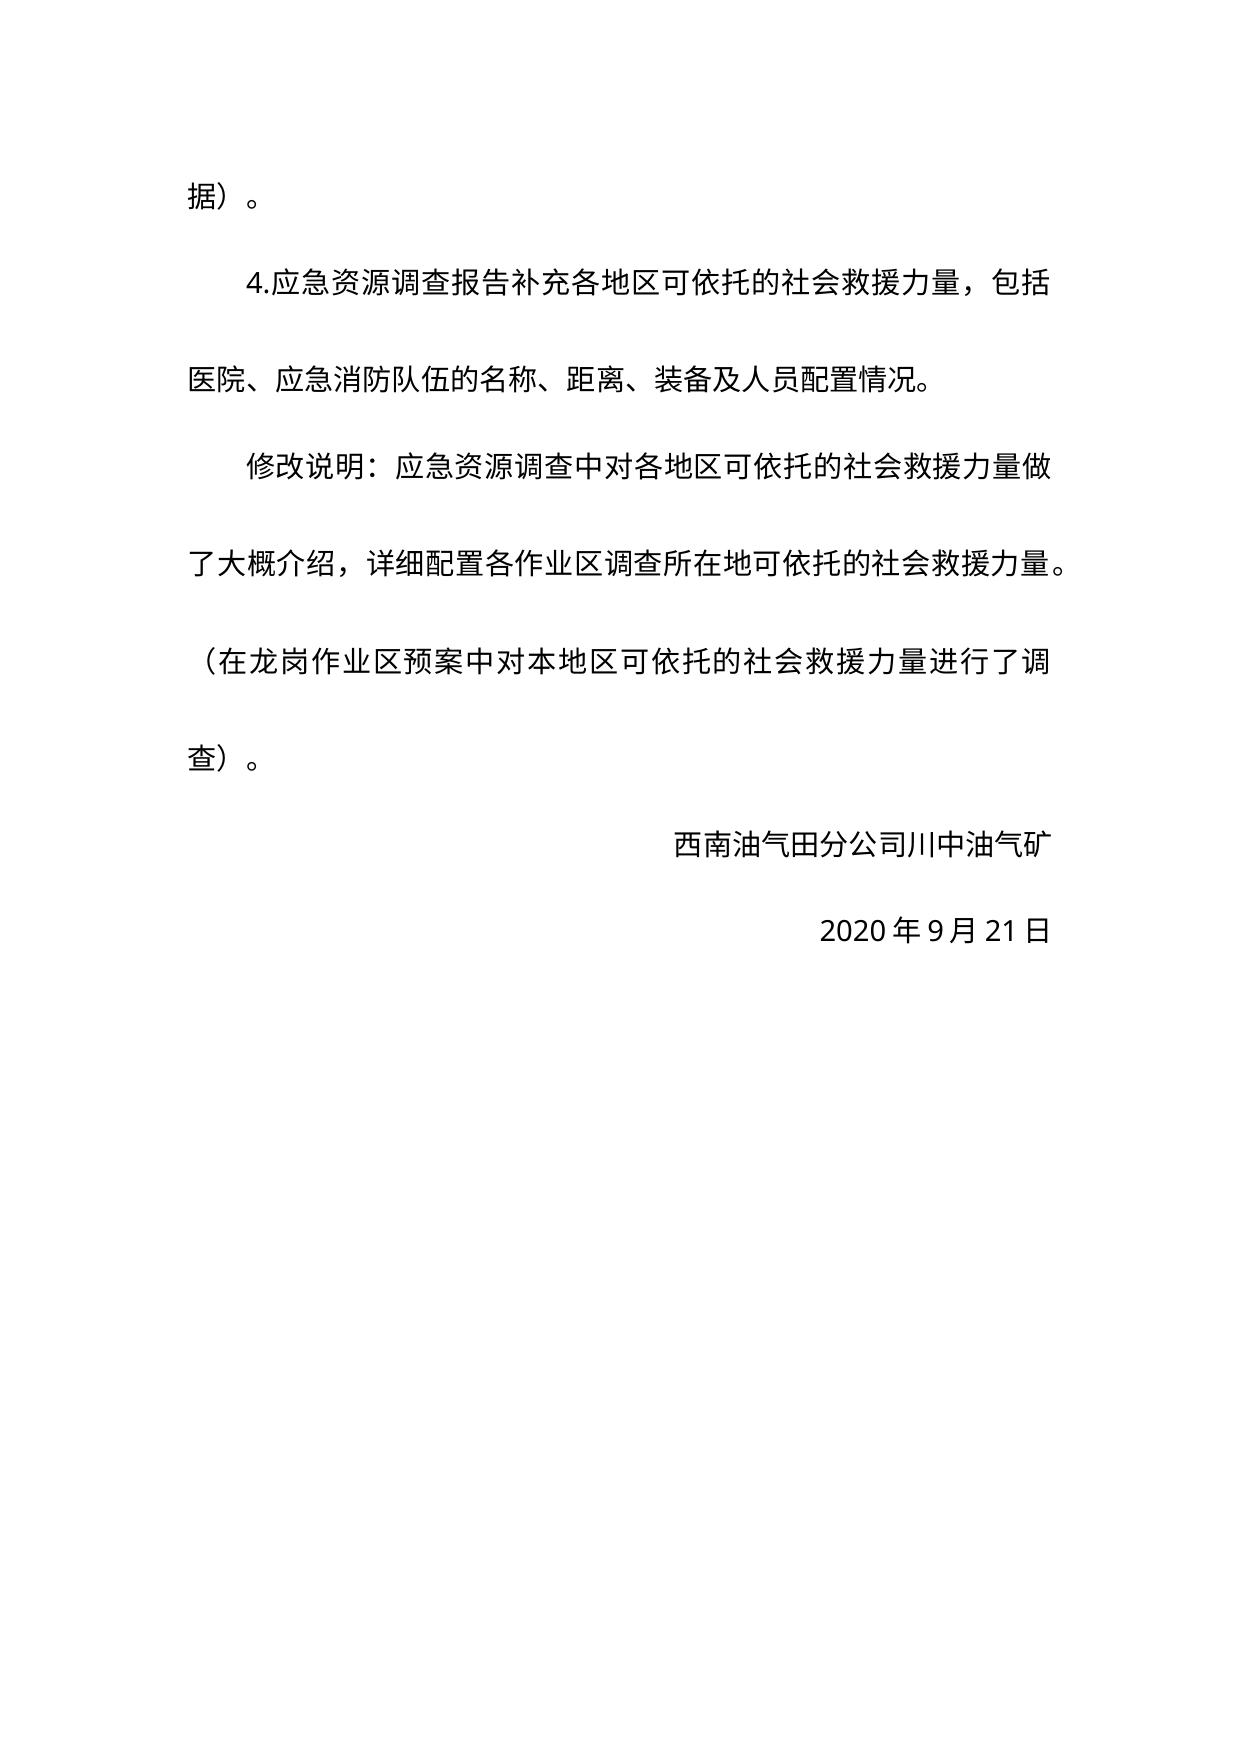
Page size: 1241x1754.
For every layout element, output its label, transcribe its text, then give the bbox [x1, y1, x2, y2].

text 修改说明：应急资源调查中对各地区可依托的社会救援力量做了大概介绍，详细配置各作业区调查所在地可依托的社会救援力量。（在龙岗作业区预案中对本地区可依托的社会救援力量进行了调查）。 [187, 432, 1053, 789]
text 西南油气田分公司川中油气矿 [187, 810, 1053, 875]
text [187, 162, 1053, 227]
text 2020年9月21日 [187, 897, 1053, 962]
text 4.应急资源调查报告补充各地区可依托的社会救援力量，包括医院、应急消防队伍的名称、距离、装备及人员配置情况。 [187, 248, 1053, 411]
